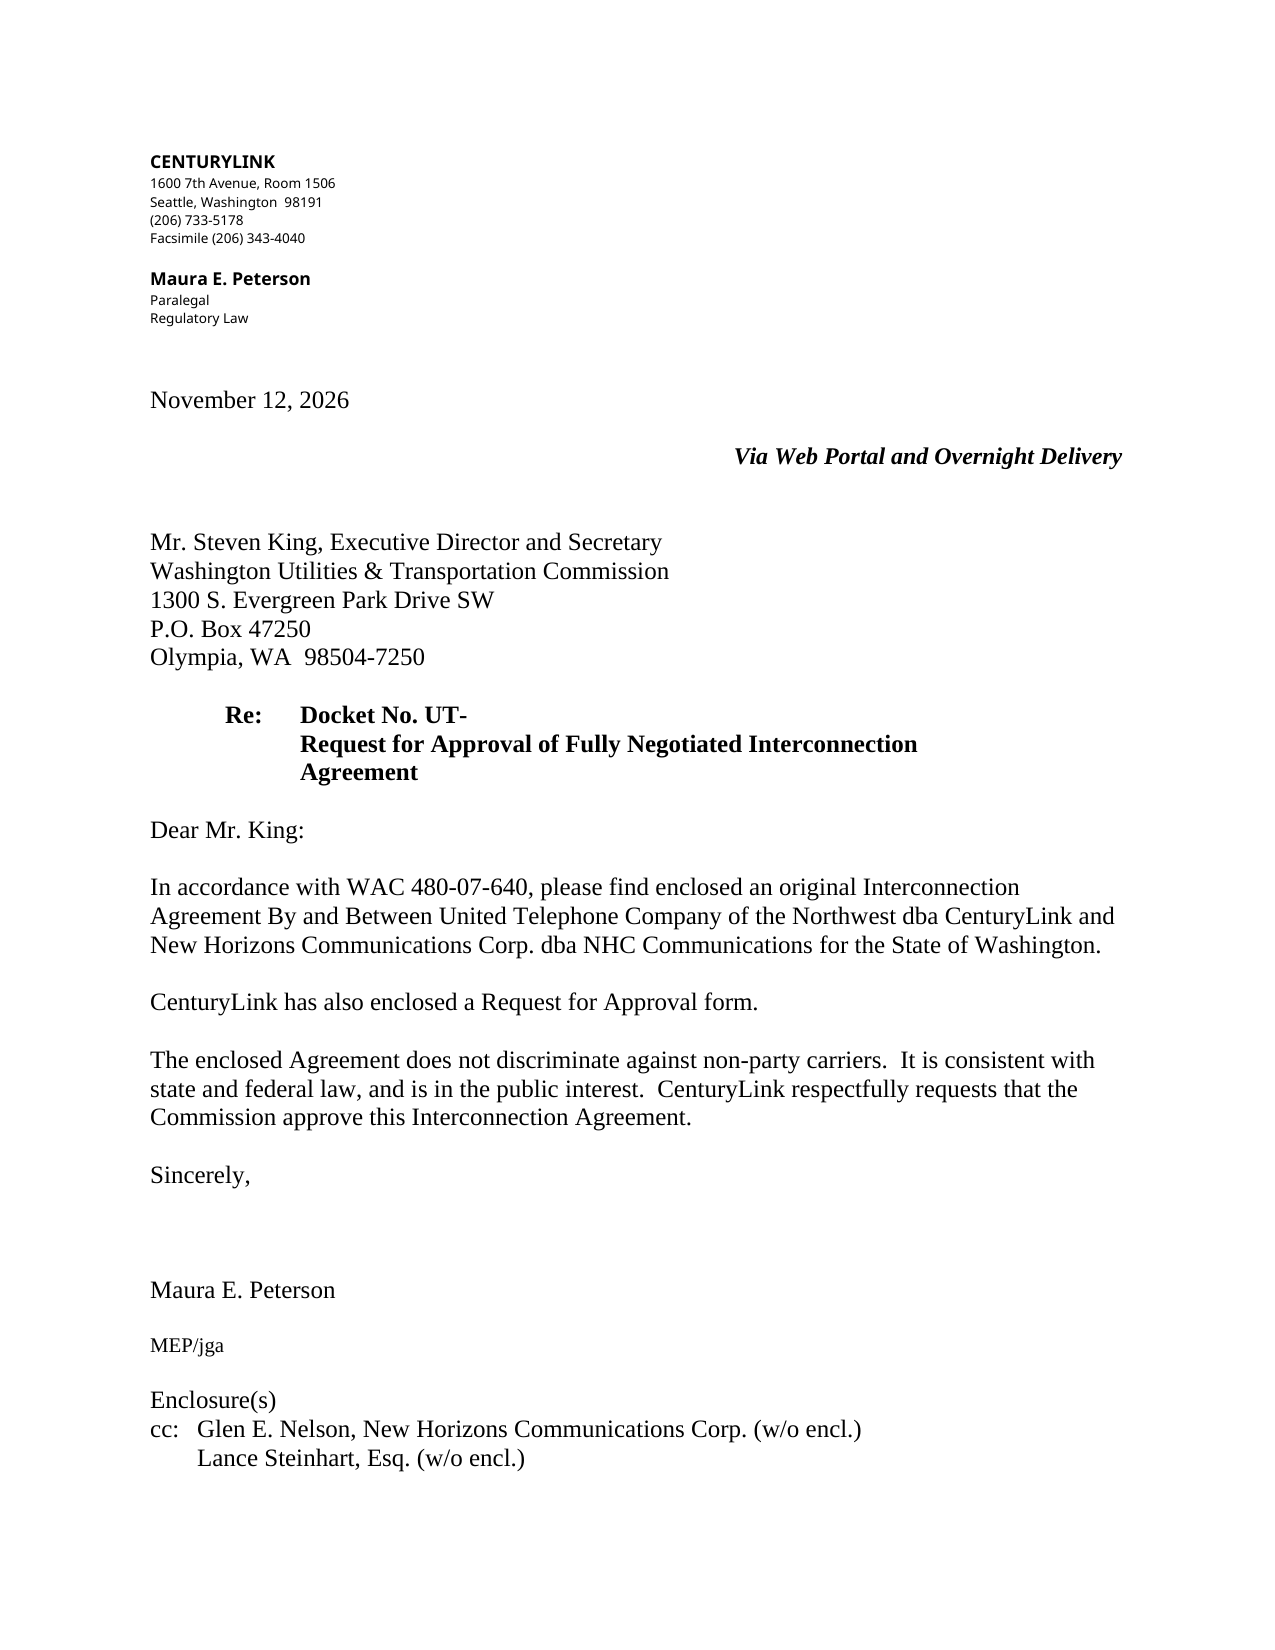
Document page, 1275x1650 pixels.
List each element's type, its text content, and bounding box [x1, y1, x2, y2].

text cc: Glen E. Nelson, New Horizons Communications Corp. (w/o encl.) [150, 1414, 1125, 1443]
text MEP/jga [150, 1332, 1125, 1357]
text Washington Utilities & Transportation Commission [150, 556, 1125, 585]
text Regulatory Law [150, 309, 1125, 327]
text Dear Mr. King: [150, 815, 1125, 844]
text 1600 7th Avenue, Room 1506 [150, 174, 1125, 193]
text 1300 S. Evergreen Park Drive SW [150, 585, 1125, 614]
text CENTURYLINK [150, 150, 1125, 174]
text (206) 733-5178 [150, 211, 1125, 229]
text Maura E. Peterson [150, 266, 1125, 291]
text Paralegal [150, 291, 1125, 309]
text Mr. Steven King, Executive Director and Secretary [150, 527, 1125, 556]
text CenturyLink has also enclosed a Request for Approval form. [150, 987, 1125, 1016]
text Sincerely, [150, 1160, 1125, 1189]
text Olympia, WA 98504-7250 [150, 642, 1125, 671]
text Request for Approval of Fully Negotiated Interconnection Agreement [150, 729, 975, 786]
text P.O. Box 47250 [150, 614, 1125, 642]
text Maura E. Peterson [150, 1275, 1125, 1304]
text August 14, 2014 [150, 385, 1125, 414]
text Re: Docket No. UT- [150, 700, 1125, 729]
text Lance Steinhart, Esq. (w/o encl.) [150, 1443, 1125, 1472]
subtitle Via Web Portal and Overnight Delivery [150, 442, 1125, 470]
text In accordance with WAC 480-07-640, please find enclosed an original Interconnection Agreement By and Between United Telephone Company of the Northwest dba CenturyLink and New Horizons Communications Corp. dba NHC Communications for the State of Washington. [150, 872, 1125, 959]
text Facsimile (206) 343-4040 [150, 229, 1125, 248]
text Enclosure(s) [150, 1385, 1125, 1414]
text The enclosed Agreement does not discriminate against non-party carriers. It is consistent with state and federal law, and is in the public interest. CenturyLink respectfully requests that the Commission approve this Interconnection Agreement. [150, 1045, 1125, 1131]
